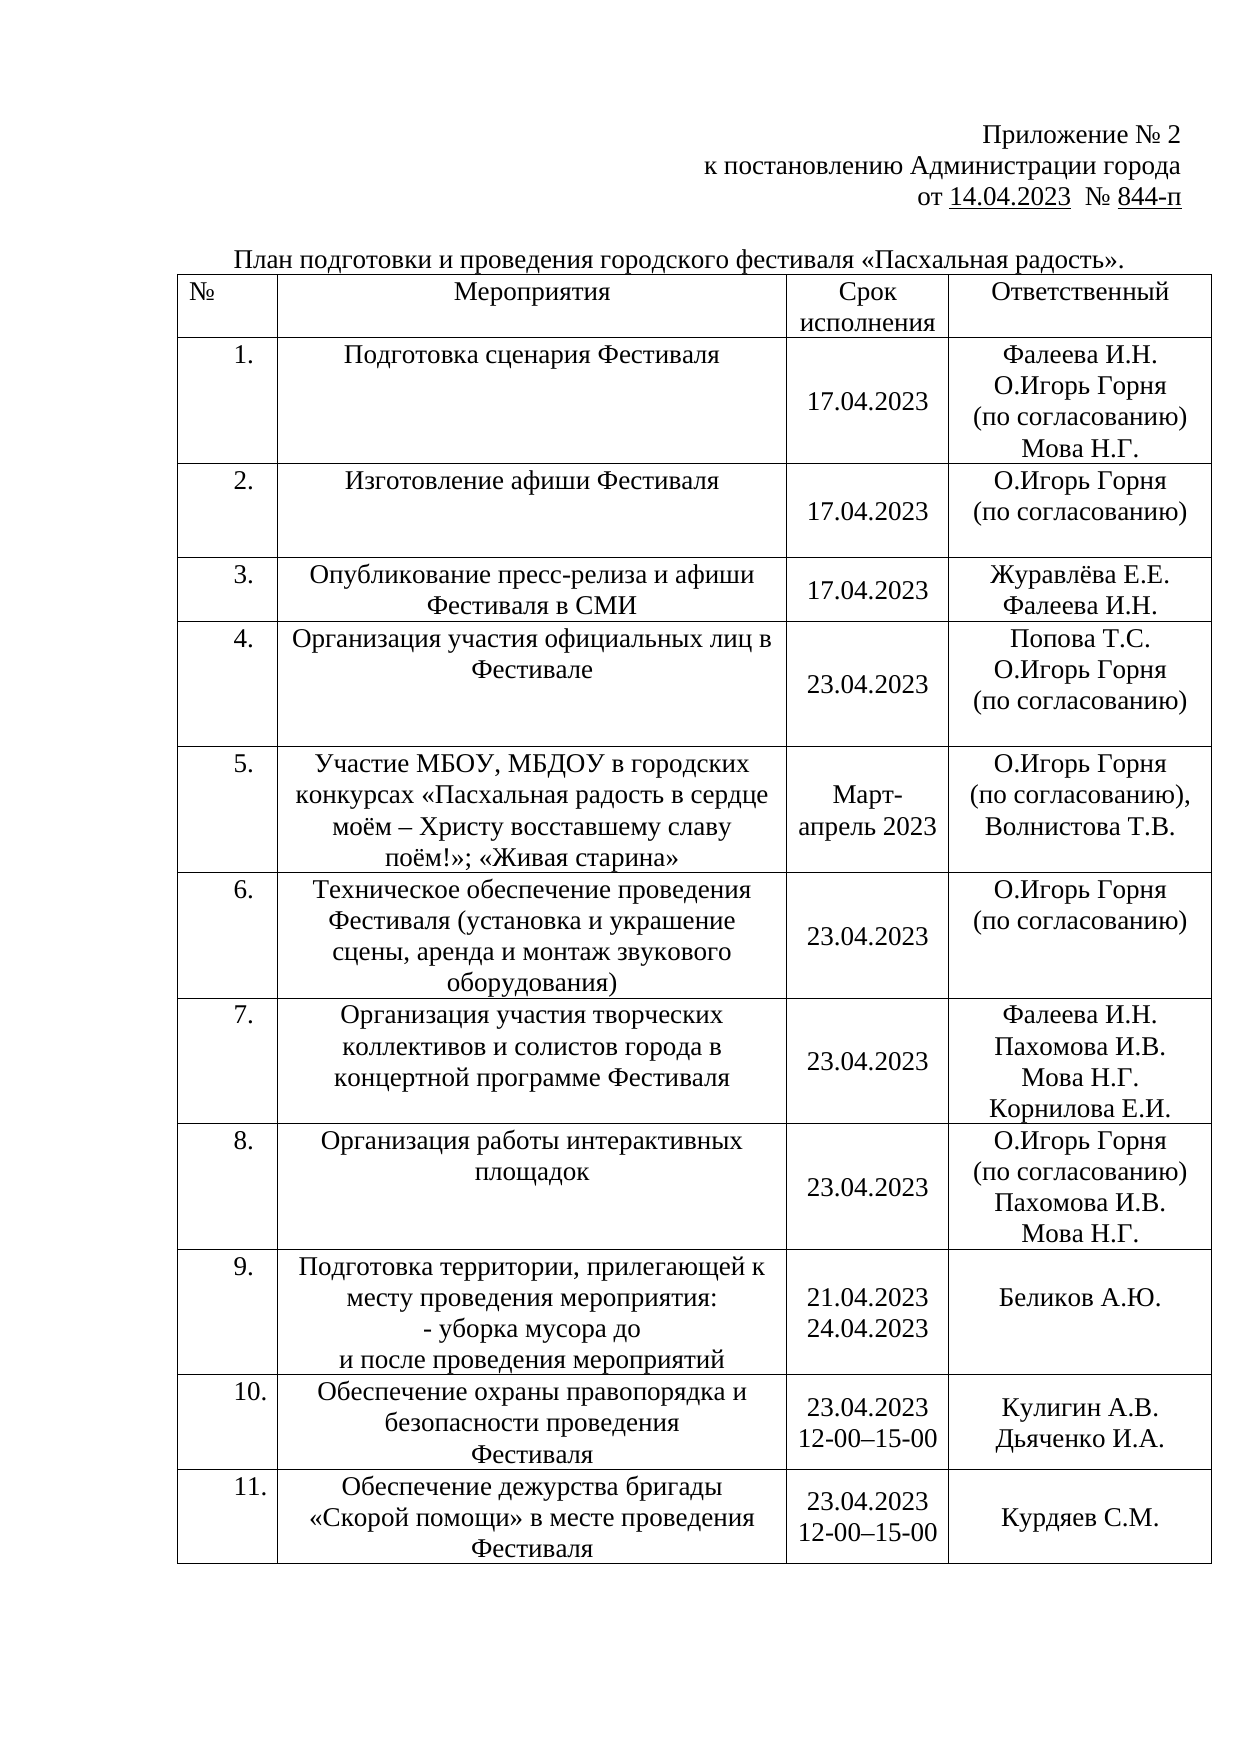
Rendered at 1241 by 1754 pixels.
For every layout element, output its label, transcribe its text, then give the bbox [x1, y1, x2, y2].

table_cell Кулигин А.В. Дьяченко И.А. [949, 1375, 1211, 1469]
table_cell Организация участия творческих коллективов и солистов города в концертной программе Фестиваля [278, 999, 786, 1123]
table_cell Организация работы интерактивных площадок [278, 1124, 786, 1249]
table_cell [178, 464, 277, 557]
table_cell 17.04.2023 [787, 338, 948, 463]
table_cell Изготовление афиши Фестиваля [278, 464, 786, 557]
table_cell [178, 1375, 277, 1469]
table_cell [178, 622, 277, 746]
table_header Ответственный [949, 275, 1211, 337]
table_cell 23.04.2023 12-00–15-00 [787, 1470, 948, 1563]
table_cell [178, 873, 277, 997]
table_cell Опубликование пресс-релиза и афиши Фестиваля в СМИ [278, 558, 786, 621]
table_cell 23.04.2023 [787, 622, 948, 746]
table_cell Техническое обеспечение проведения Фестиваля (установка и украшение сцены, аренда и монтаж звукового оборудования) [278, 873, 786, 997]
table_cell Март-апрель 2023 [787, 747, 948, 872]
table_cell О.Игорь Горня (по согласованию) [949, 464, 1211, 557]
table_cell О.Игорь Горня (по согласованию), Волнистова Т.В. [949, 747, 1211, 872]
table_cell Подготовка территории, прилегающей к месту проведения мероприятия: - уборка мусора до и после проведения мероприятий [278, 1250, 786, 1374]
table_cell [178, 1470, 277, 1563]
table_cell Фалеева И.Н. О.Игорь Горня (по согласованию) Мова Н.Г. [949, 338, 1211, 463]
table_cell 23.04.2023 [787, 1124, 948, 1249]
table_cell [178, 1124, 277, 1249]
table_cell Фалеева И.Н. Пахомова И.В. Мова Н.Г. Корнилова Е.И. [949, 999, 1211, 1123]
text Приложение № 2 [177, 118, 1181, 149]
text План подготовки и проведения городского фестиваля «Пасхальная радость». [177, 243, 1181, 274]
table_cell О.Игорь Горня (по согласованию) [949, 873, 1211, 997]
table_cell Журавлёва Е.Е. Фалеева И.Н. [949, 558, 1211, 621]
table_cell [178, 999, 277, 1123]
table_cell [178, 558, 277, 621]
table_cell Участие МБОУ, МБДОУ в городских конкурсах «Пасхальная радость в сердце моём – Христу восставшему славу поём!»; «Живая старина» [278, 747, 786, 872]
table_header Мероприятия [278, 275, 786, 337]
table_cell 17.04.2023 [787, 464, 948, 557]
table_cell Беликов А.Ю. [949, 1250, 1211, 1374]
table_cell О.Игорь Горня (по согласованию) Пахомова И.В. Мова Н.Г. [949, 1124, 1211, 1249]
text от 14.04.2023 № 844-п [177, 180, 1181, 212]
table_cell Организация участия официальных лиц в Фестивале [278, 622, 786, 746]
table_cell Попова Т.С. О.Игорь Горня (по согласованию) [949, 622, 1211, 746]
table_cell Подготовка сценария Фестиваля [278, 338, 786, 463]
table_cell [178, 747, 277, 872]
table_cell 23.04.2023 [787, 873, 948, 997]
table_cell Обеспечение охраны правопорядка и безопасности проведения Фестиваля [278, 1375, 786, 1469]
table_cell 21.04.2023 24.04.2023 [787, 1250, 948, 1374]
table_cell 23.04.2023 [787, 999, 948, 1123]
table_header № [178, 275, 277, 337]
table_header Срок исполнения [787, 275, 948, 337]
table_cell [178, 338, 277, 463]
table_cell 17.04.2023 [787, 558, 948, 621]
table_cell Курдяев С.М. [949, 1470, 1211, 1563]
table_cell [178, 1250, 277, 1374]
text к постановлению Администрации города [177, 149, 1181, 180]
table_cell 23.04.2023 12-00–15-00 [787, 1375, 948, 1469]
table_cell Обеспечение дежурства бригады «Скорой помощи» в месте проведения Фестиваля [278, 1470, 786, 1563]
